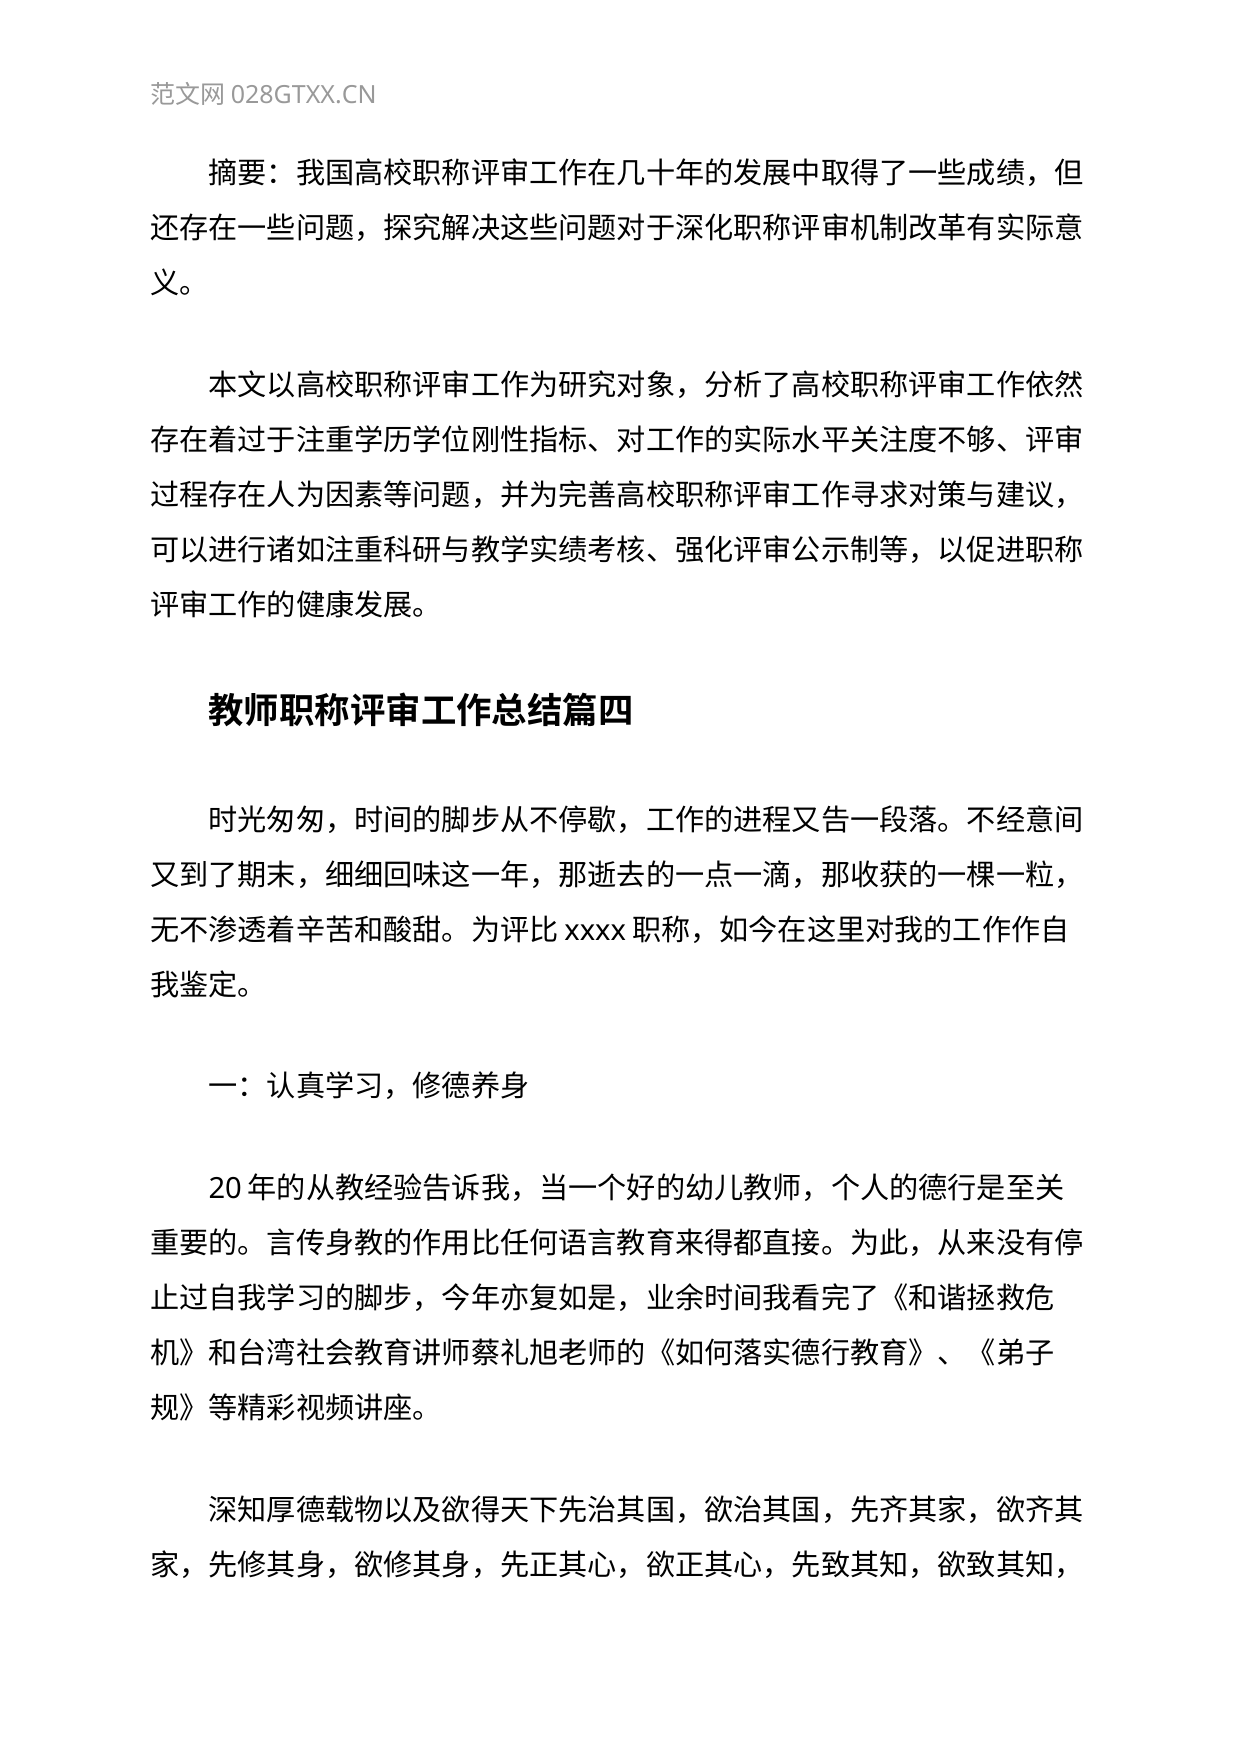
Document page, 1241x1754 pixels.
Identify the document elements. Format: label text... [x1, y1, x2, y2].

text 教师职称评审工作总结篇四 [150, 683, 1090, 734]
text 时光匆匆，时间的脚步从不停歇，工作的进程又告一段落。不经意间又到了期末，细细回味这一年，那逝去的一点一滴，那收获的一棵一粒，无不渗透着辛苦和酸甜。为评比xxxx职称，如今在这里对我的工作作自我鉴定。 [150, 796, 1090, 1003]
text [150, 1486, 1090, 1583]
text 一：认真学习，修德养身 [150, 1063, 1090, 1105]
text 20年的从教经验告诉我，当一个好的幼儿教师，个人的德行是至关重要的。言传身教的作用比任何语言教育来得都直接。为此，从来没有停止过自我学习的脚步，今年亦复如是，业余时间我看完了《和谐拯救危机》和台湾社会教育讲师蔡礼旭老师的《如何落实德行教育》、《弟子规》等精彩视频讲座。 [150, 1165, 1090, 1427]
text 本文以高校职称评审工作为研究对象，分析了高校职称评审工作依然存在着过于注重学历学位刚性指标、对工作的实际水平关注度不够、评审过程存在人为因素等问题，并为完善高校职称评审工作寻求对策与建议，可以进行诸如注重科研与教学实绩考核、强化评审公示制等，以促进职称评审工作的健康发展。 [150, 362, 1090, 623]
text 摘要：我国高校职称评审工作在几十年的发展中取得了一些成绩，但还存在一些问题，探究解决这些问题对于深化职称评审机制改革有实际意义。 [150, 150, 1090, 302]
